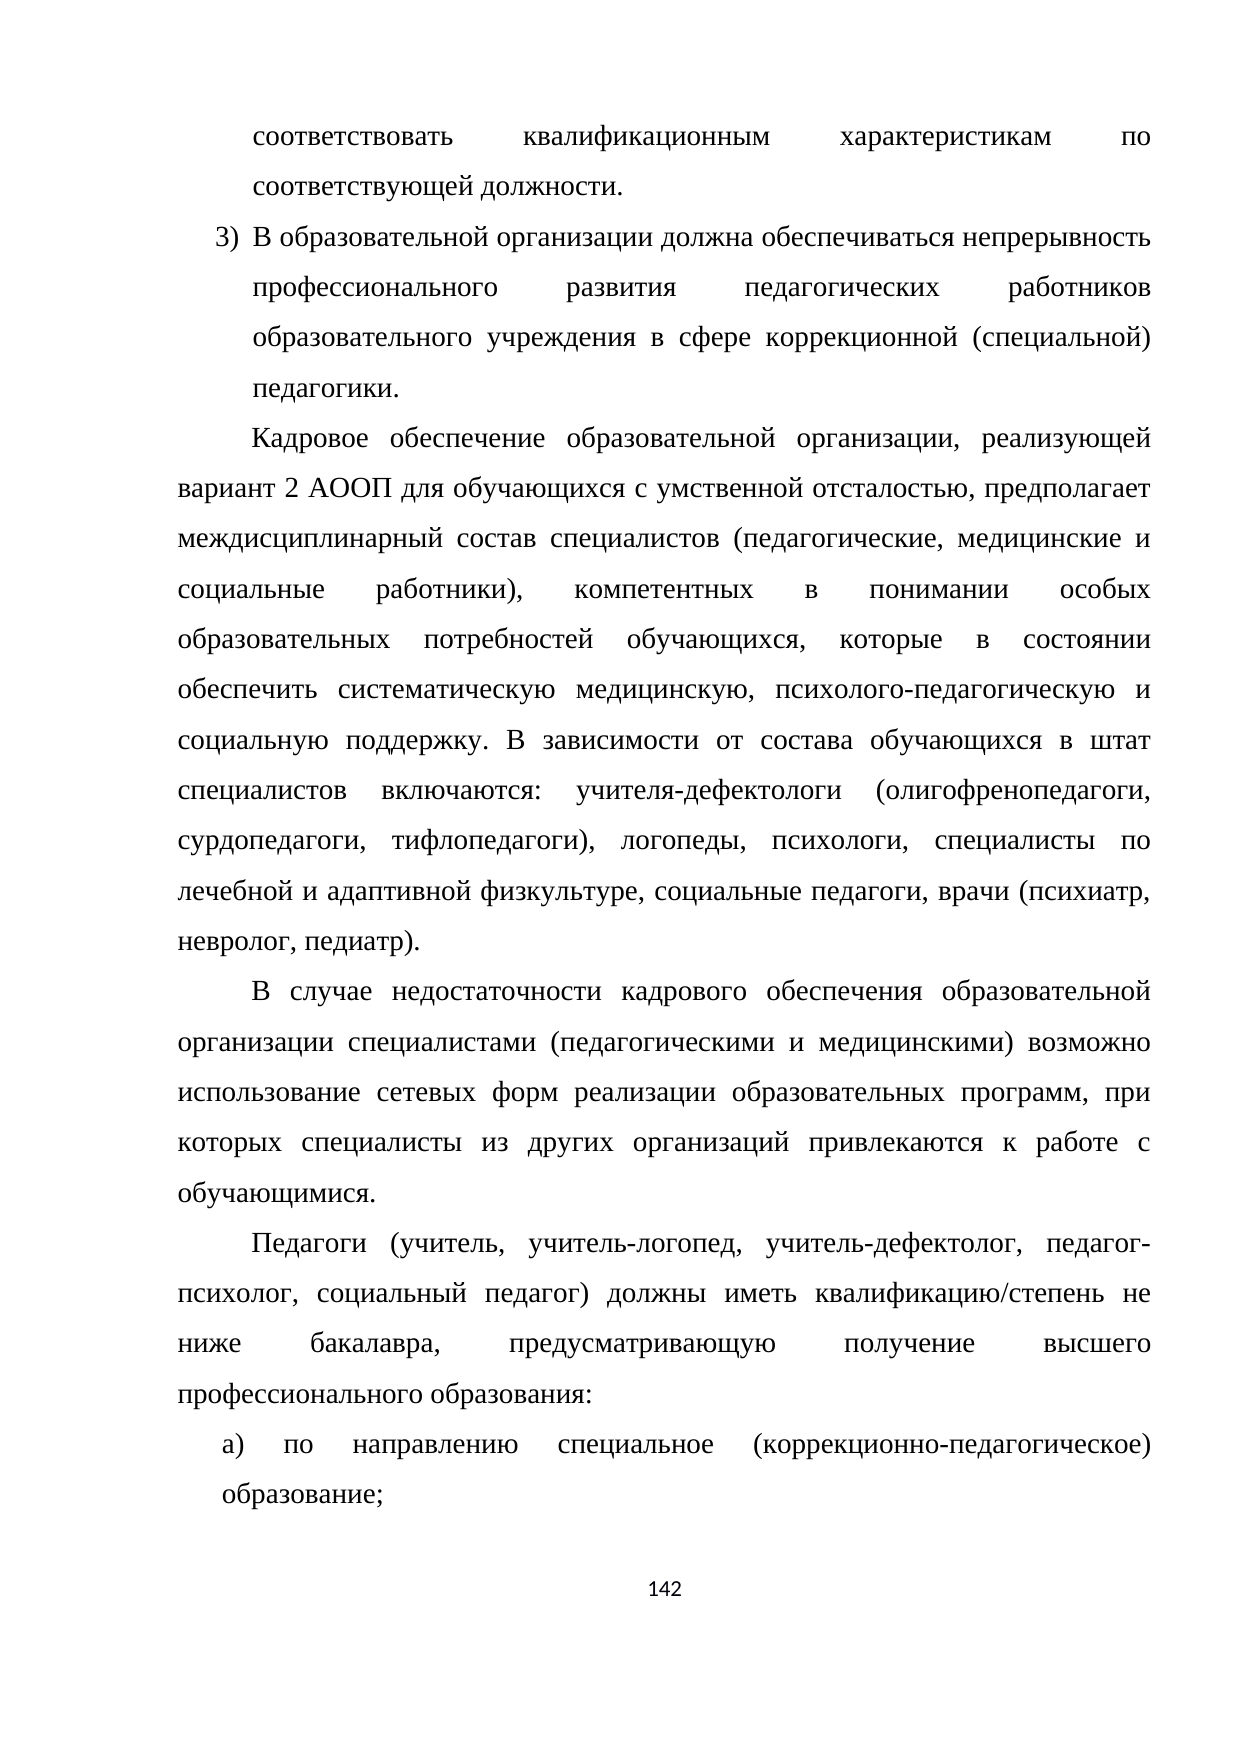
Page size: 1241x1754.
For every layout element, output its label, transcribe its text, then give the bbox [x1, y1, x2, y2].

text Педагоги (учитель, учитель-логопед, учитель-дефектолог, педагог-психолог, социальный педагог) должны иметь квалификацию/степень не ниже бакалавра, предусматривающую получение высшего профессионального образования: [177, 1225, 1152, 1409]
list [215, 118, 1152, 202]
text Кадровое обеспечение образовательной организации, реализующей вариант 2 АООП для обучающихся с умственной отсталостью, предполагает междисциплинарный состав специалистов (педагогические, медицинские и социальные работники), компетентных в понимании особых образовательных потребностей обучающихся, которые в состоянии обеспечить систематическую медицинскую, психолого-педагогическую и социальную поддержку. В зависимости от состава обучающихся в штат специалистов включаются: учителя-дефектологи (олигофренопедагоги, сурдопедагоги, тифлопедагоги), логопеды, психологи, специалисты по лечебной и адаптивной физкультуре, социальные педагоги, врачи (психиатр, невролог, педиатр). [177, 420, 1152, 957]
text а) по направлению специальное (коррекционно-педагогическое) образование; [222, 1426, 1152, 1510]
list В образовательной организации должна обеспечиваться непрерывность профессионального развития педагогических работников образовательного учреждения в сфере коррекционной (специальной) педагогики. [215, 219, 1152, 403]
text В случае недостаточности кадрового обеспечения образовательной организации специалистами (педагогическими и медицинскими) возможно использование сетевых форм реализации образовательных программ, при которых специалисты из других организаций привлекаются к работе с обучающимися. [177, 973, 1152, 1208]
